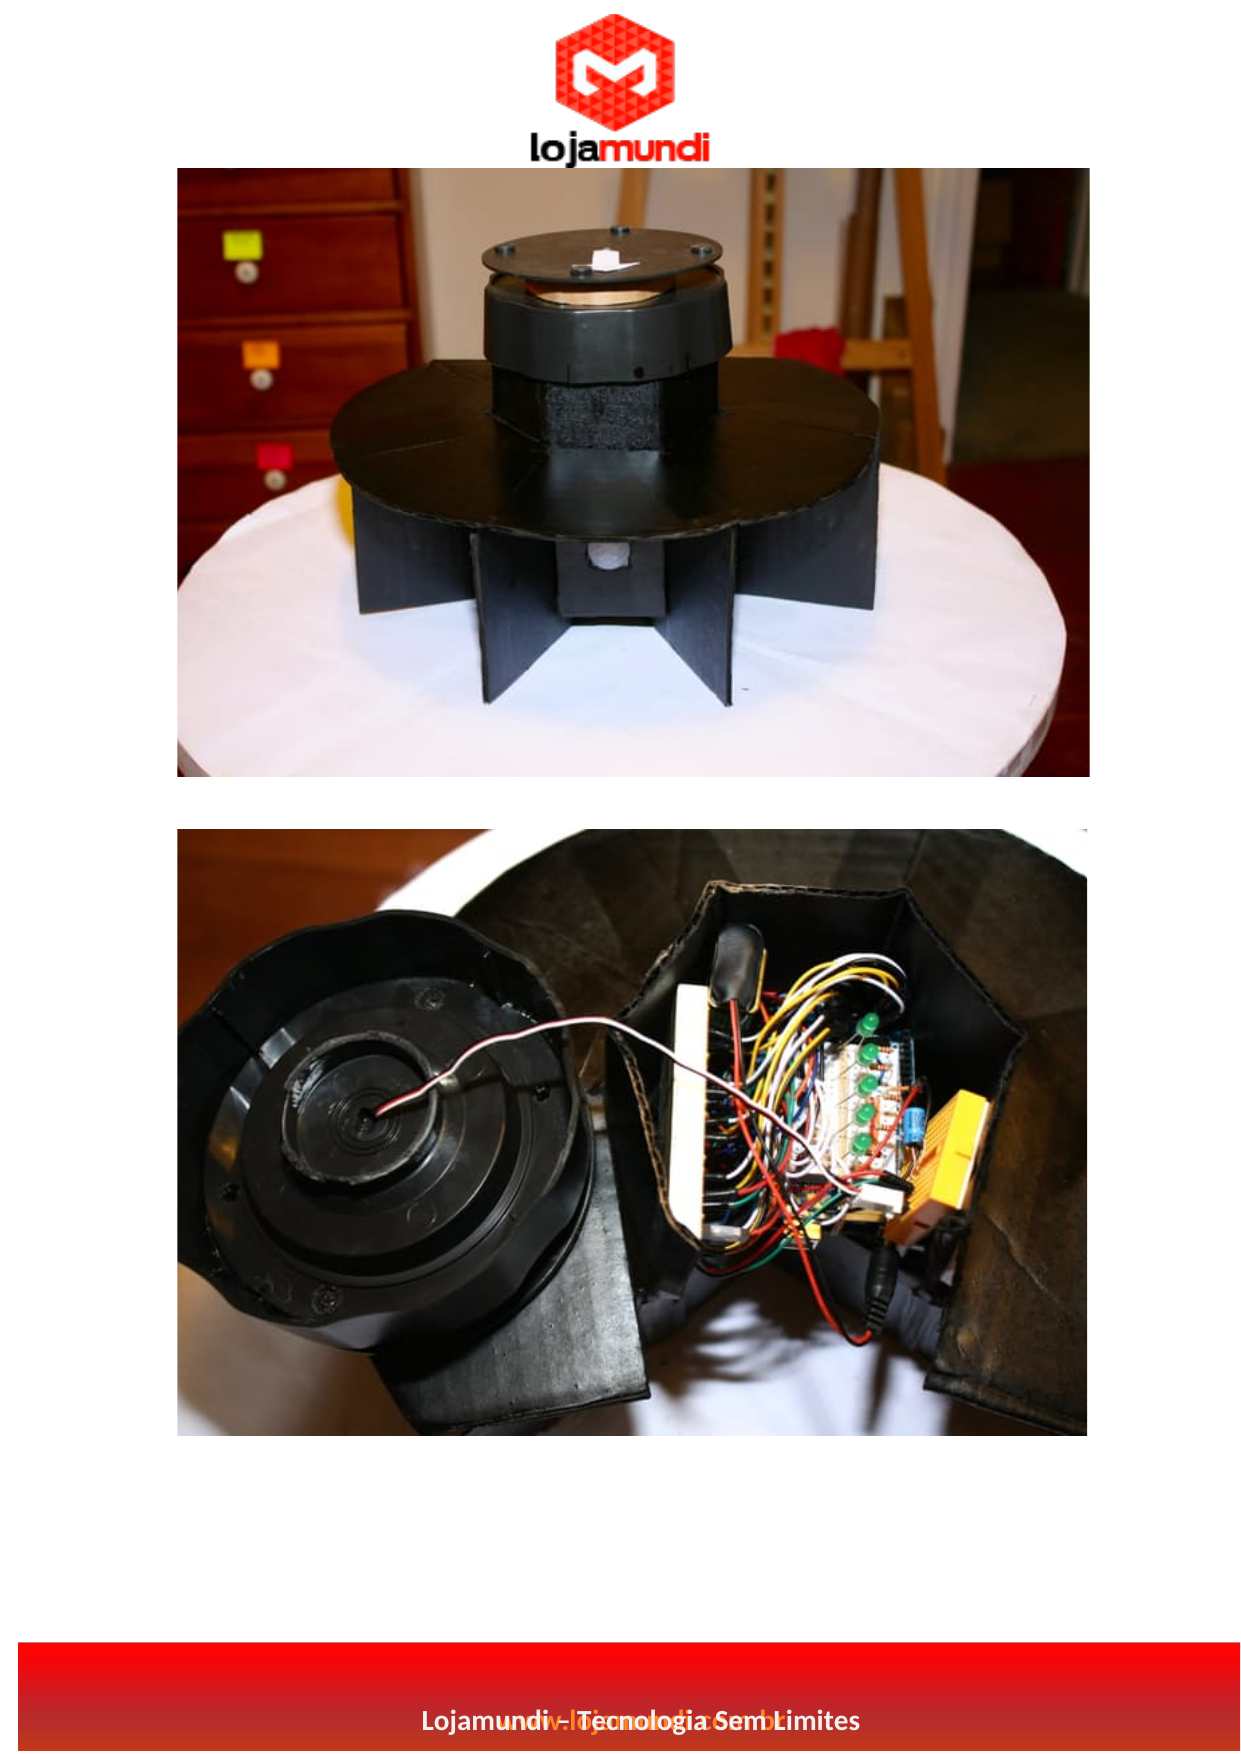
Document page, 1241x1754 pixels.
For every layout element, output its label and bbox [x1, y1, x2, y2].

picture [177, 14, 1090, 777]
picture [18, 1642, 1241, 1751]
picture [177, 829, 1088, 1436]
